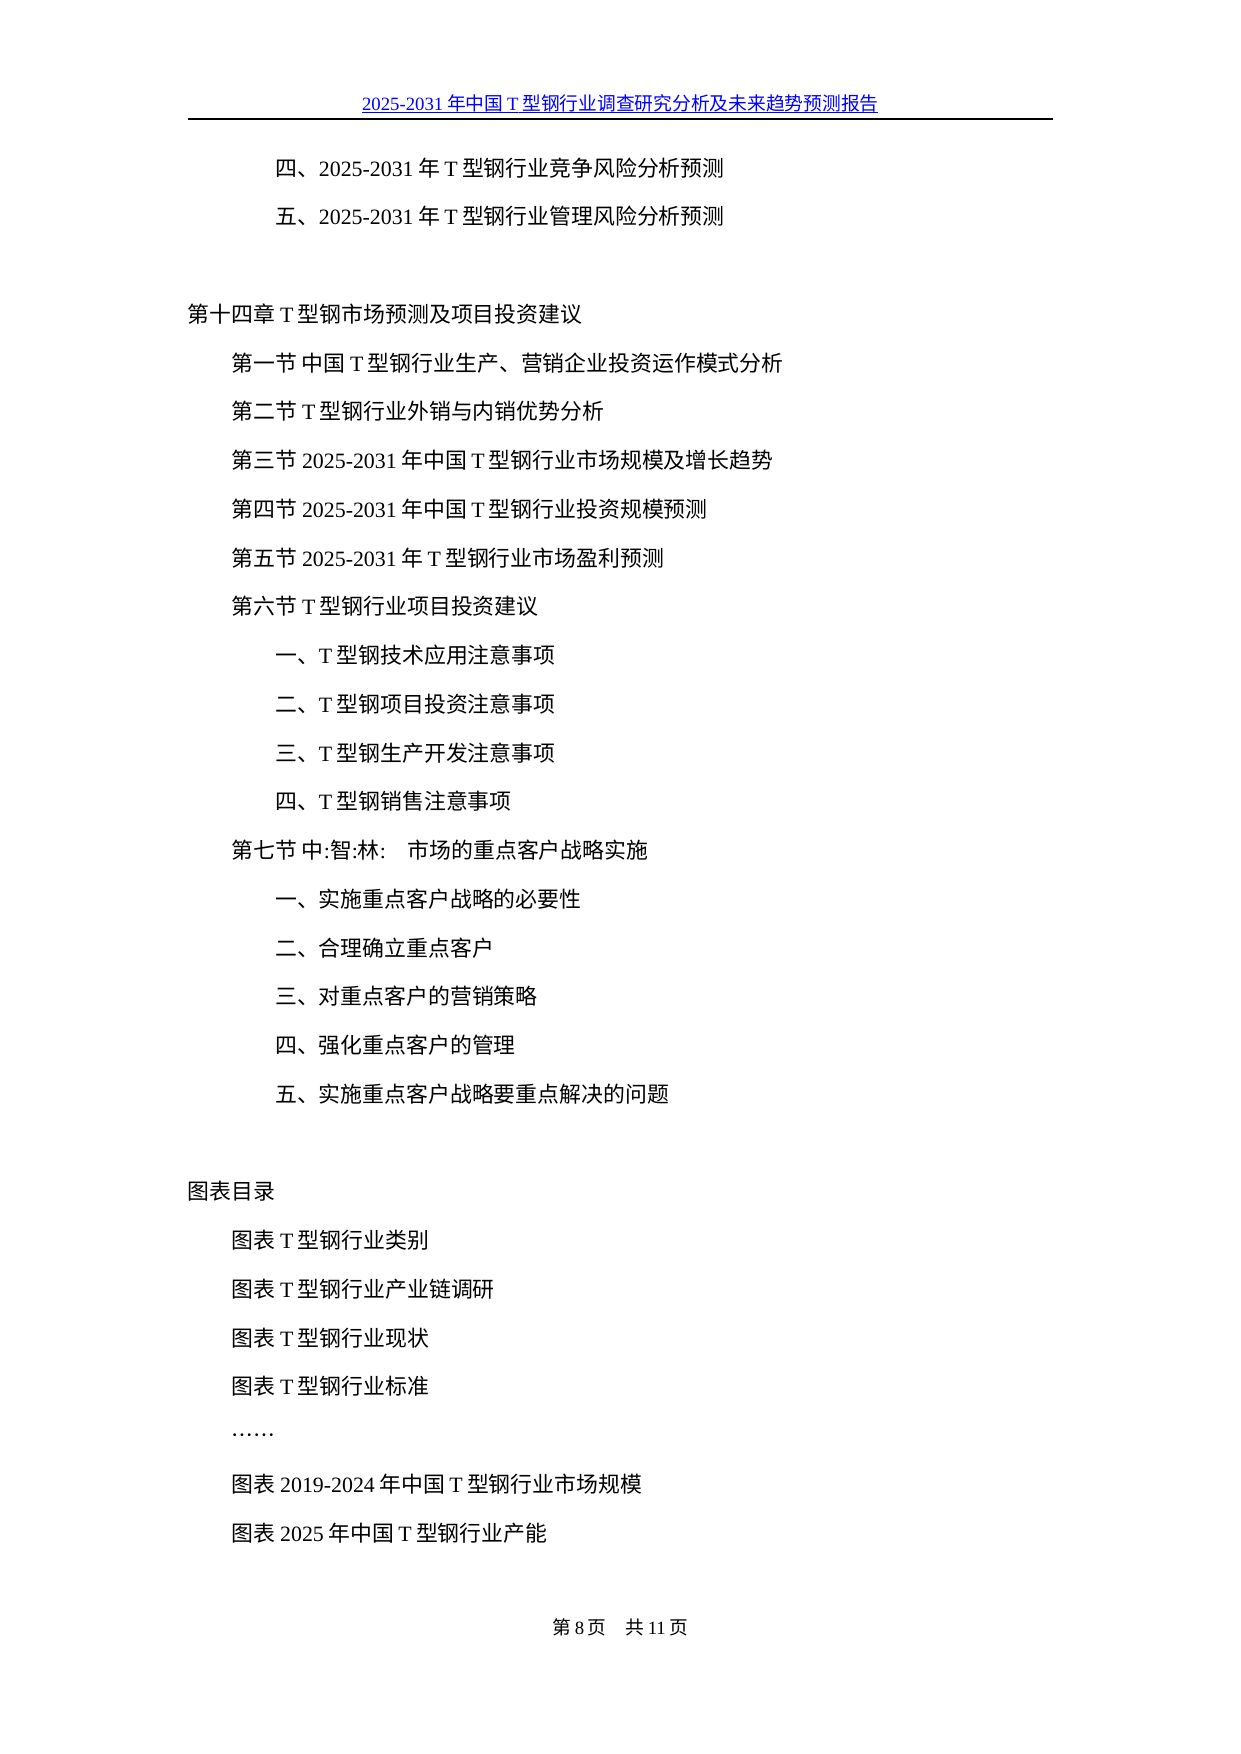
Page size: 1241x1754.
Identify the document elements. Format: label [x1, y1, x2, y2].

text [187, 150, 1053, 1548]
